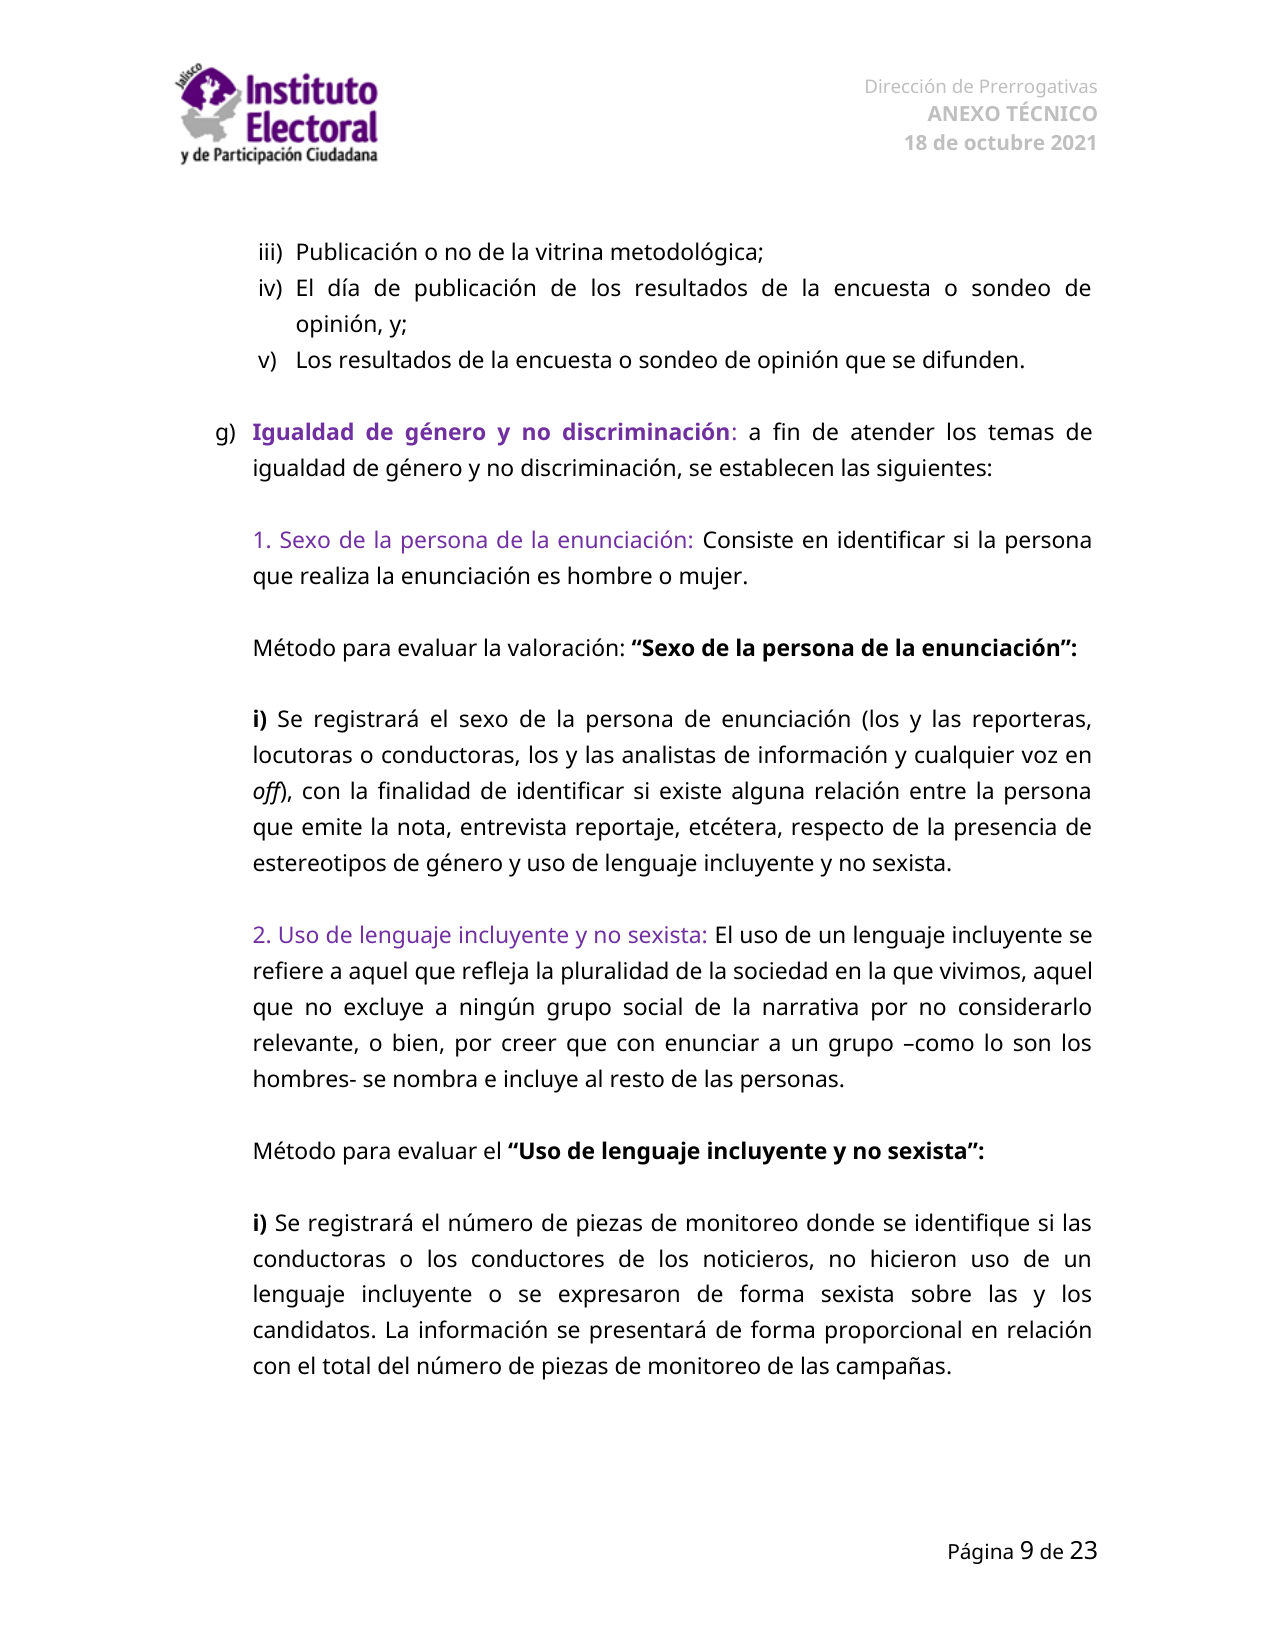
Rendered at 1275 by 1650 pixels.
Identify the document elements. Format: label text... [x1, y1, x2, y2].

list Igualdad de género y no discriminación: a fin de atender los temas de igualdad de género y no discriminación, se establecen las siguientes: [215, 416, 1093, 483]
list El día de publicación de los resultados de la encuesta o sondeo de opinión, y; [258, 272, 1093, 339]
text 2. Uso de lenguaje incluyente y no sexista: El uso de un lenguaje incluyente se refiere a aquel que refleja la pluralidad de la sociedad en la que vivimos, aquel que no excluye a ningún grupo social de la narrativa por no considerarlo relevante, o bien, por creer que con enunciar a un grupo –como lo son los hombres- se nombra e incluye al resto de las personas. [252, 919, 1093, 1094]
picture [154, 39, 401, 177]
text Método para evaluar la valoración: “Sexo de la persona de la enunciación”: [252, 632, 1093, 663]
list Publicación o no de la vitrina metodológica; [258, 236, 1093, 267]
text 1. Sexo de la persona de la enunciación: Consiste en identificar si la persona que realiza la enunciación es hombre o mujer. [252, 524, 1093, 591]
list Los resultados de la encuesta o sondeo de opinión que se difunden. [258, 344, 1093, 375]
text i) Se registrará el número de piezas de monitoreo donde se identifique si las conductoras o los conductores de los noticieros, no hicieron uso de un lenguaje incluyente o se expresaron de forma sexista sobre las y los candidatos. La información se presentará de forma proporcional en relación con el total del número de piezas de monitoreo de las campañas. [252, 1207, 1093, 1382]
text Método para evaluar el “Uso de lenguaje incluyente y no sexista”: [252, 1135, 1093, 1166]
text i) Se registrará el sexo de la persona de enunciación (los y las reporteras, locutoras o conductoras, los y las analistas de información y cualquier voz en off), con la finalidad de identificar si existe alguna relación entre la persona que emite la nota, entrevista reportaje, etcétera, respecto de la presencia de estereotipos de género y uso de lenguaje incluyente y no sexista. [252, 703, 1093, 878]
